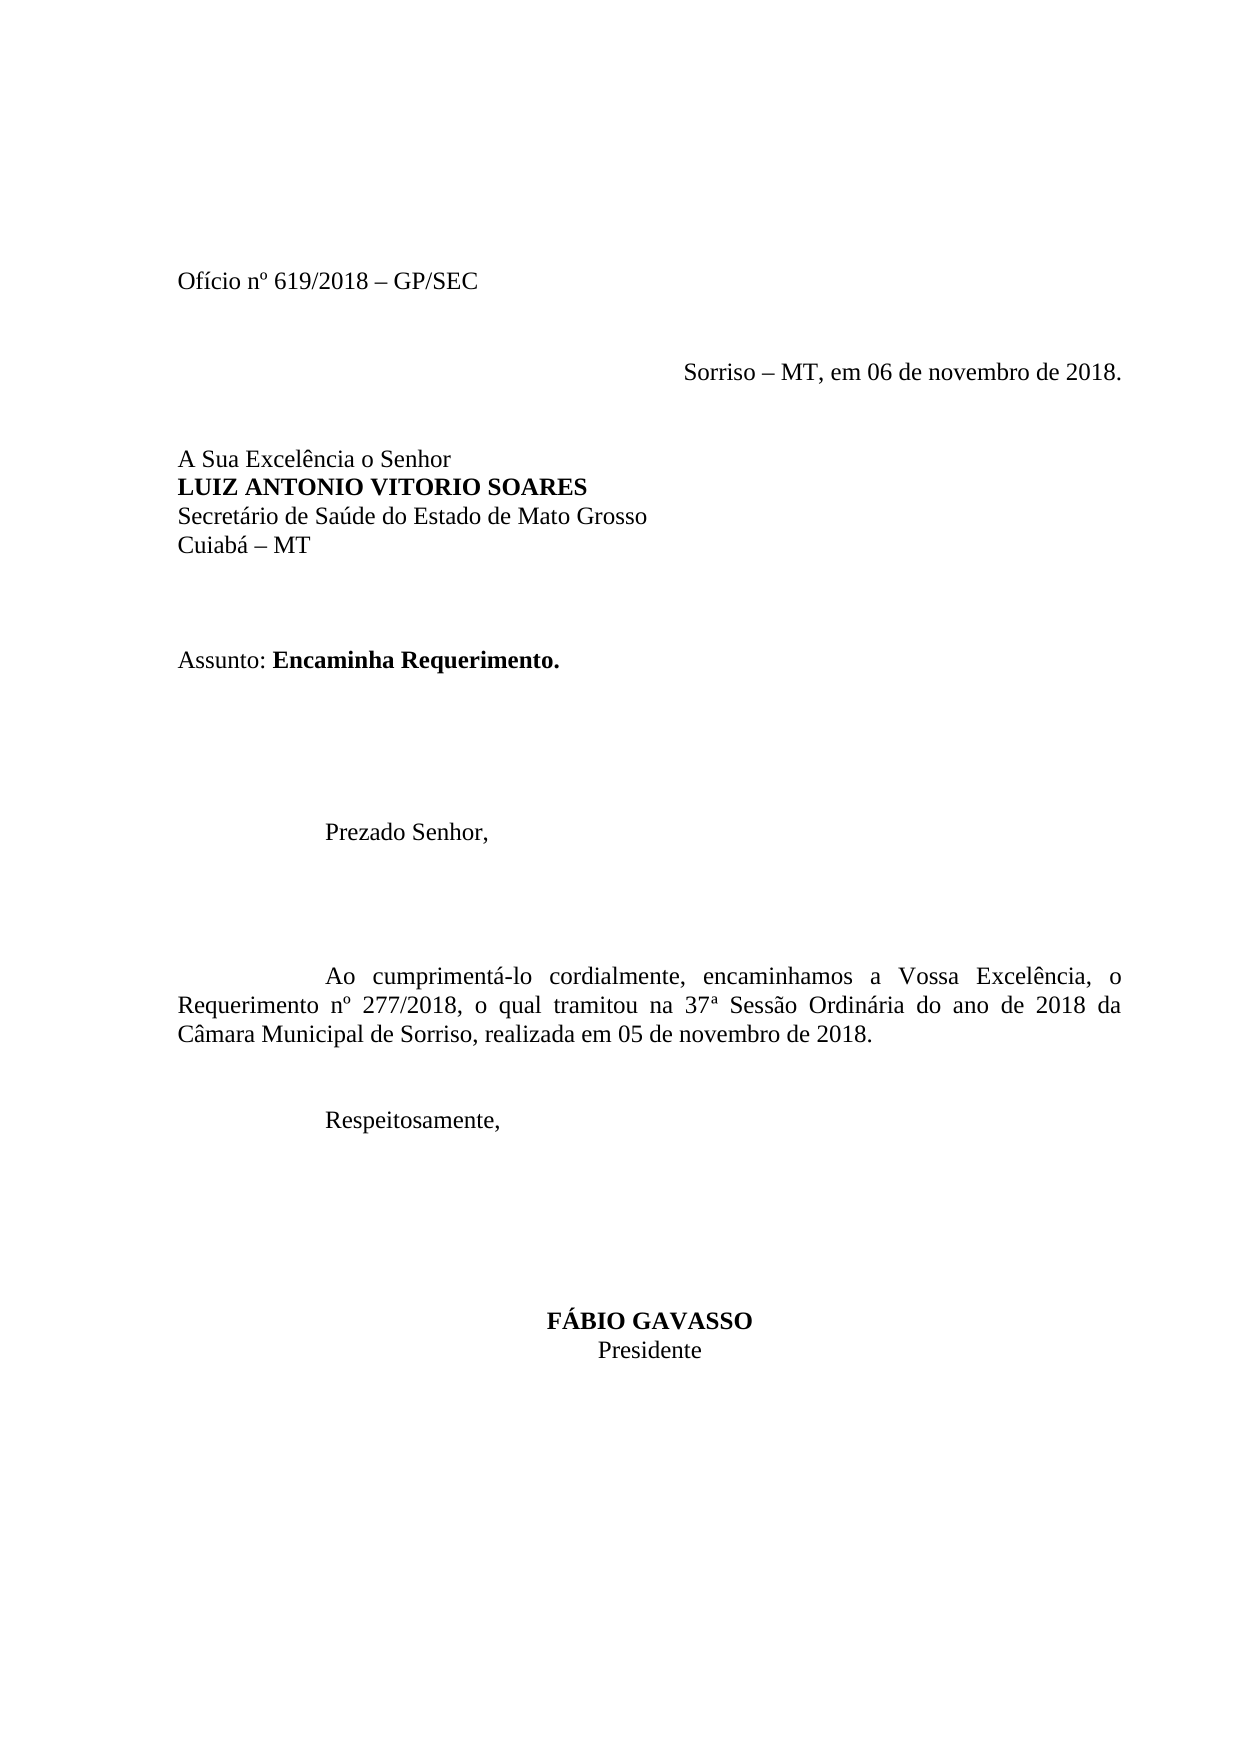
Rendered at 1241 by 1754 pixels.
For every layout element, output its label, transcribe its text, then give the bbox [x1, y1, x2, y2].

text Sorriso – MT, em 06 de novembro de 2018. [177, 357, 1122, 386]
text Ofício nº 619/2018 – GP/SEC [177, 266, 1122, 294]
text LUIZ ANTONIO VITORIO SOARES [177, 472, 1122, 501]
text Respeitosamente, [177, 1105, 1122, 1134]
text Secretário de Saúde do Estado de Mato Grosso [177, 501, 1122, 530]
text Presidente [177, 1335, 1122, 1364]
text Prezado Senhor, [177, 817, 1122, 846]
text Cuiabá – MT [177, 530, 1122, 559]
text Assunto: Encaminha Requerimento. [177, 645, 1122, 674]
text Ao cumprimentá-lo cordialmente, encaminhamos a Vossa Excelência, o Requerimento nº 277/2018, o qual tramitou na 37ª Sessão Ordinária do ano de 2018 da Câmara Municipal de Sorriso, realizada em 05 de novembro de 2018. [177, 961, 1122, 1047]
text A Sua Excelência o Senhor [177, 444, 1122, 472]
text FÁBIO GAVASSO [177, 1306, 1122, 1335]
